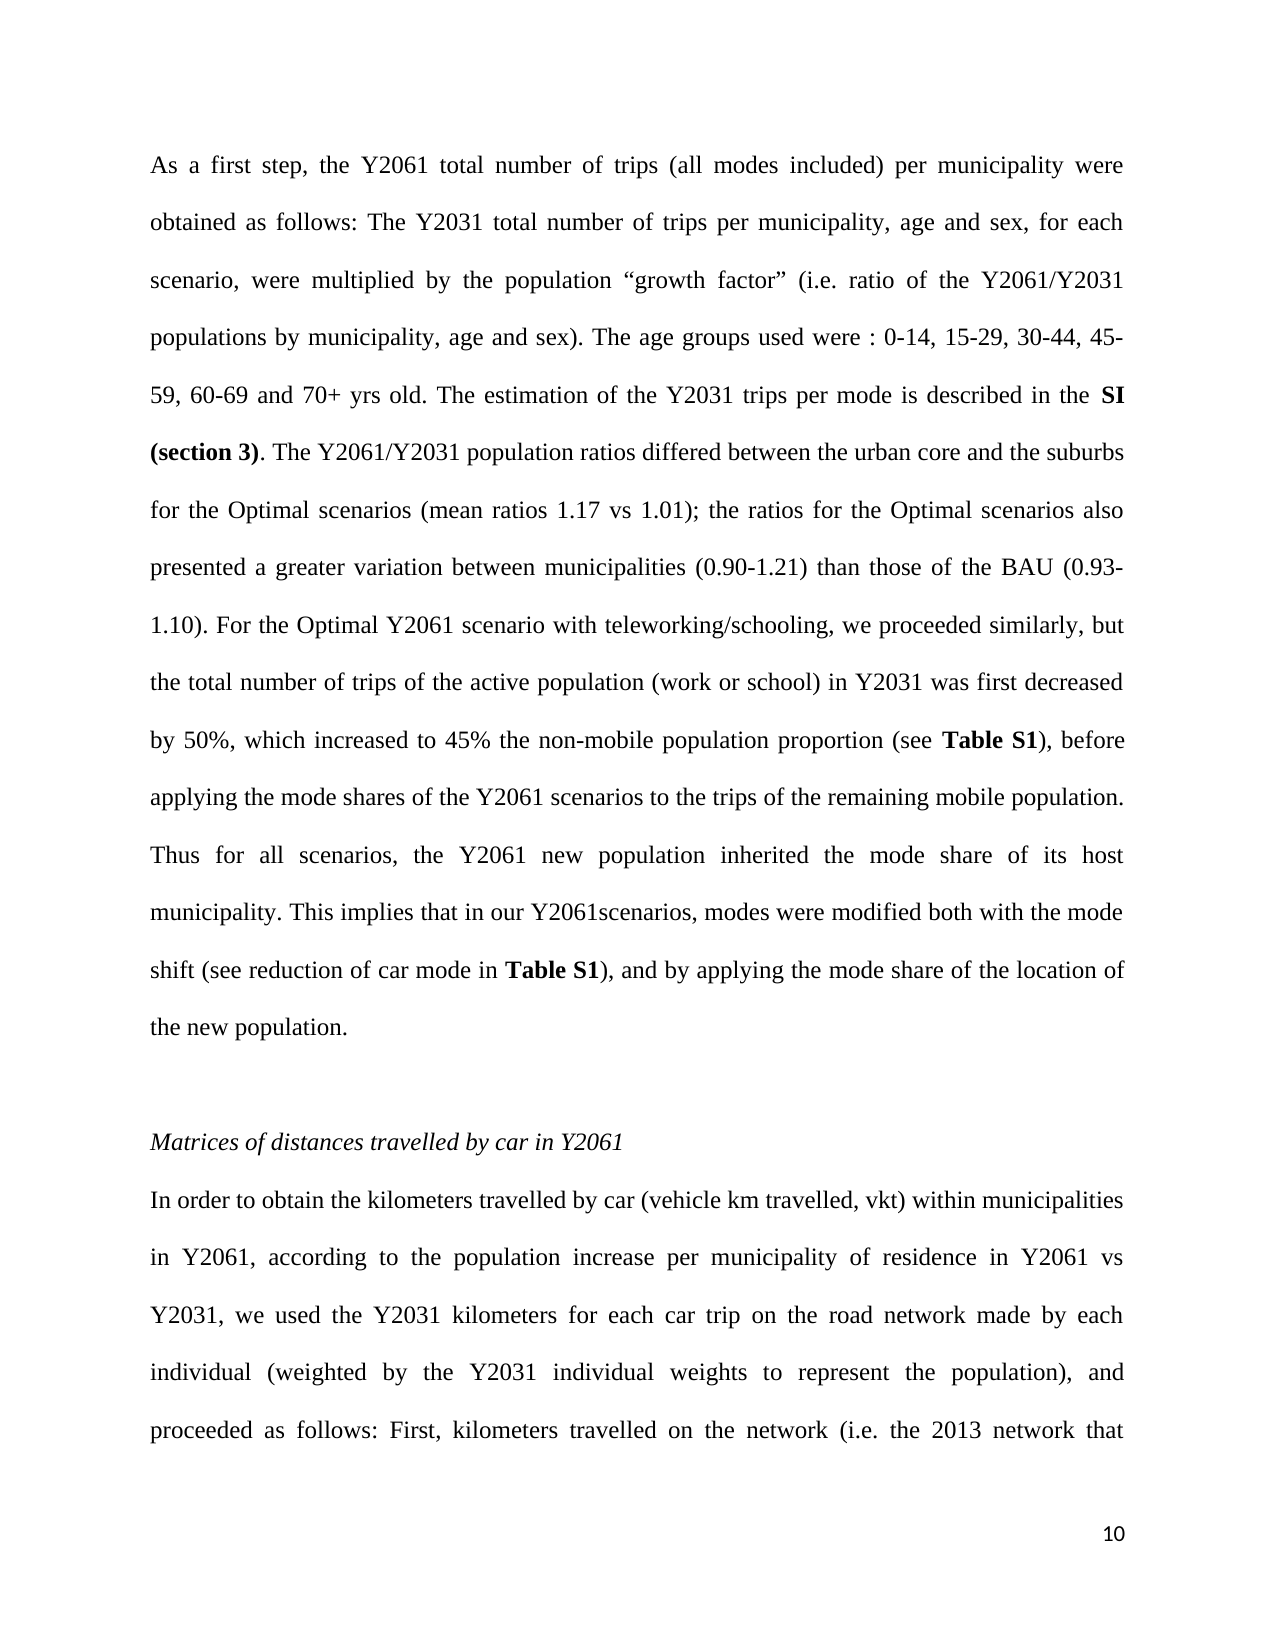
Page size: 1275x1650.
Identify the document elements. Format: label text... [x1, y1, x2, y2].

text Matrices of distances travelled by car in Y2061 [150, 1127, 1125, 1156]
text As a first step, the Y2061 total number of trips (all modes included) per municipality were obtained as follows: The Y2031 total number of trips per municipality, age and sex, for each scenario, were multiplied by the population “growth factor” (i.e. ratio of the Y2061/Y2031 populations by municipality, age and sex). The age groups used were : 0-14, 15-29, 30-44, 45-59, 60-69 and 70+ yrs old. The estimation of the Y2031 trips per mode is described in the SI (section 3). The Y2061/Y2031 population ratios differed between the urban core and the suburbs for the Optimal scenarios (mean ratios 1.17 vs 1.01); the ratios for the Optimal scenarios also presented a greater variation between municipalities (0.90-1.21) than those of the BAU (0.93-1.10). For the Optimal Y2061 scenario with teleworking/schooling, we proceeded similarly, but the total number of trips of the active population (work or school) in Y2031 was first decreased by 50%, which increased to 45% the non-mobile population proportion (see Table S1), before applying the mode shares of the Y2061 scenarios to the trips of the remaining mobile population. Thus for all scenarios, the Y2061 new population inherited the mode share of its host municipality. This implies that in our Y2061scenarios, modes were modified both with the mode shift (see reduction of car mode in Table S1), and by applying the mode share of the location of the new population. [150, 150, 1125, 1041]
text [150, 1185, 1125, 1444]
